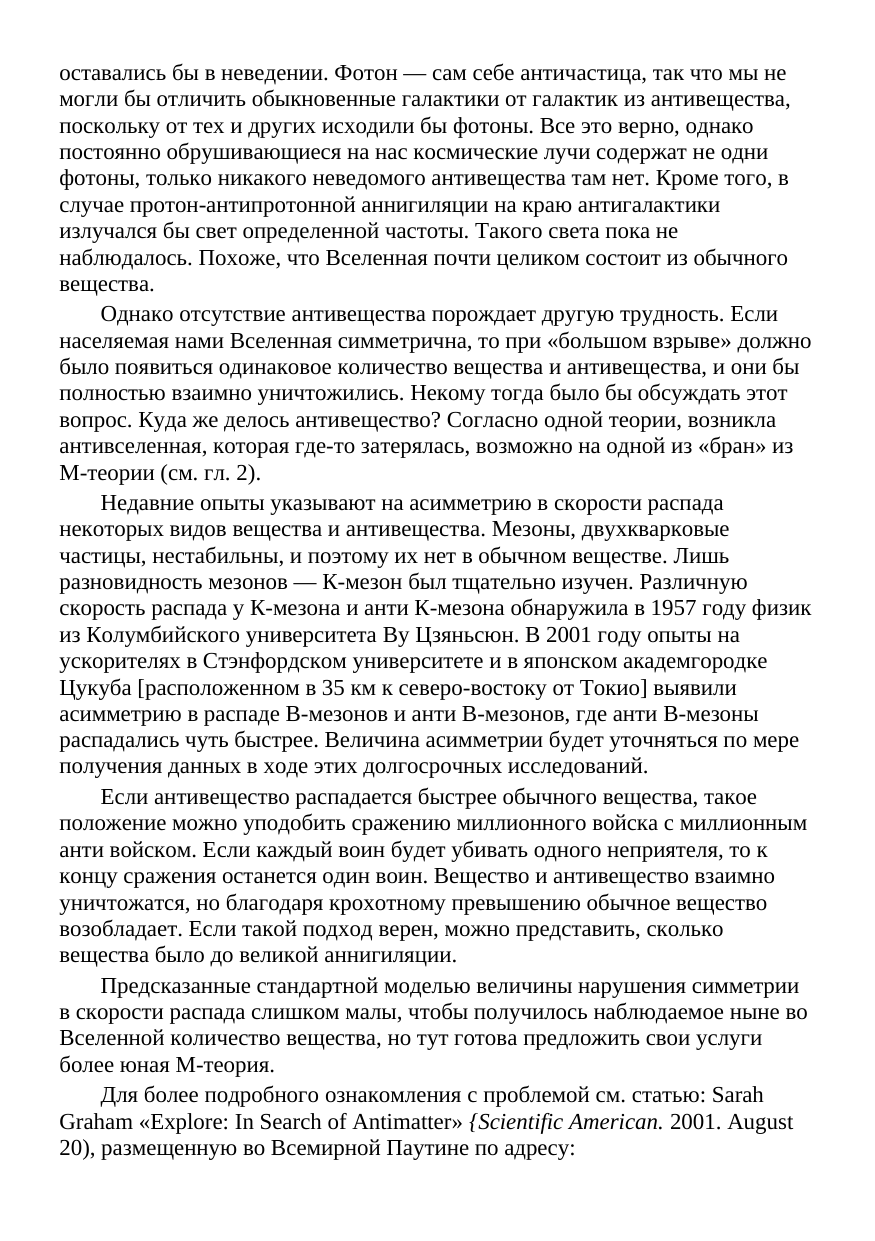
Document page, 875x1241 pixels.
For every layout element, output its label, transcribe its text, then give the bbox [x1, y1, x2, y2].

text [59, 59, 815, 296]
text Предсказанные стандартной моделью величины нарушения симметрии в скорости распада слишком малы, чтобы получилось наблюдаемое ныне во Вселенной количество вещества, но тут готова предложить свои услуги более юная М-теория. [59, 972, 815, 1077]
text Однако отсутствие антивещества порождает другую трудность. Если населяемая нами Вселенная симметрична, то при «большом взрыве» должно было появиться одинаковое количество вещества и антивещества, и они бы полностью взаимно уничтожились. Некому тогда было бы обсуждать этот вопрос. Куда же делось антивещество? Согласно одной теории, возникла антивселенная, которая где-то затерялась, возможно на одной из «бран» из М-теории (см. гл. 2). [59, 300, 815, 485]
text Недавние опыты указывают на асимметрию в скорости распада некоторых видов вещества и антивещества. Мезоны, двухкварковые частицы, нестабильны, и поэтому их нет в обычном веществе. Лишь разновидность мезонов — К-мезон был тщательно изучен. Различную скорость распада у К-мезона и анти К-мезона обнаружила в 1957 году физик из Колумбийского университета By Цзяньсюн. В 2001 году опыты на ускорителях в Стэнфордском университете и в японском академгородке Цукуба [расположенном в 35 км к северо-востоку от Токио] выявили асимметрию в распаде В-мезонов и анти В-мезонов, где анти В-мезоны распадались чуть быстрее. Величина асимметрии будет уточняться по мере получения данных в ходе этих долгосрочных исследований. [59, 489, 815, 779]
text Если антивещество распадается быстрее обычного вещества, такое положение можно уподобить сражению миллионного войска с миллионным анти войском. Если каждый воин будет убивать одного неприятеля, то к концу сражения останется один воин. Вещество и антивещество взаимно уничтожатся, но благодаря крохотному превышению обычное вещество возобладает. Если такой подход верен, можно представить, сколько вещества было до великой аннигиляции. [59, 783, 815, 968]
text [59, 1081, 815, 1160]
